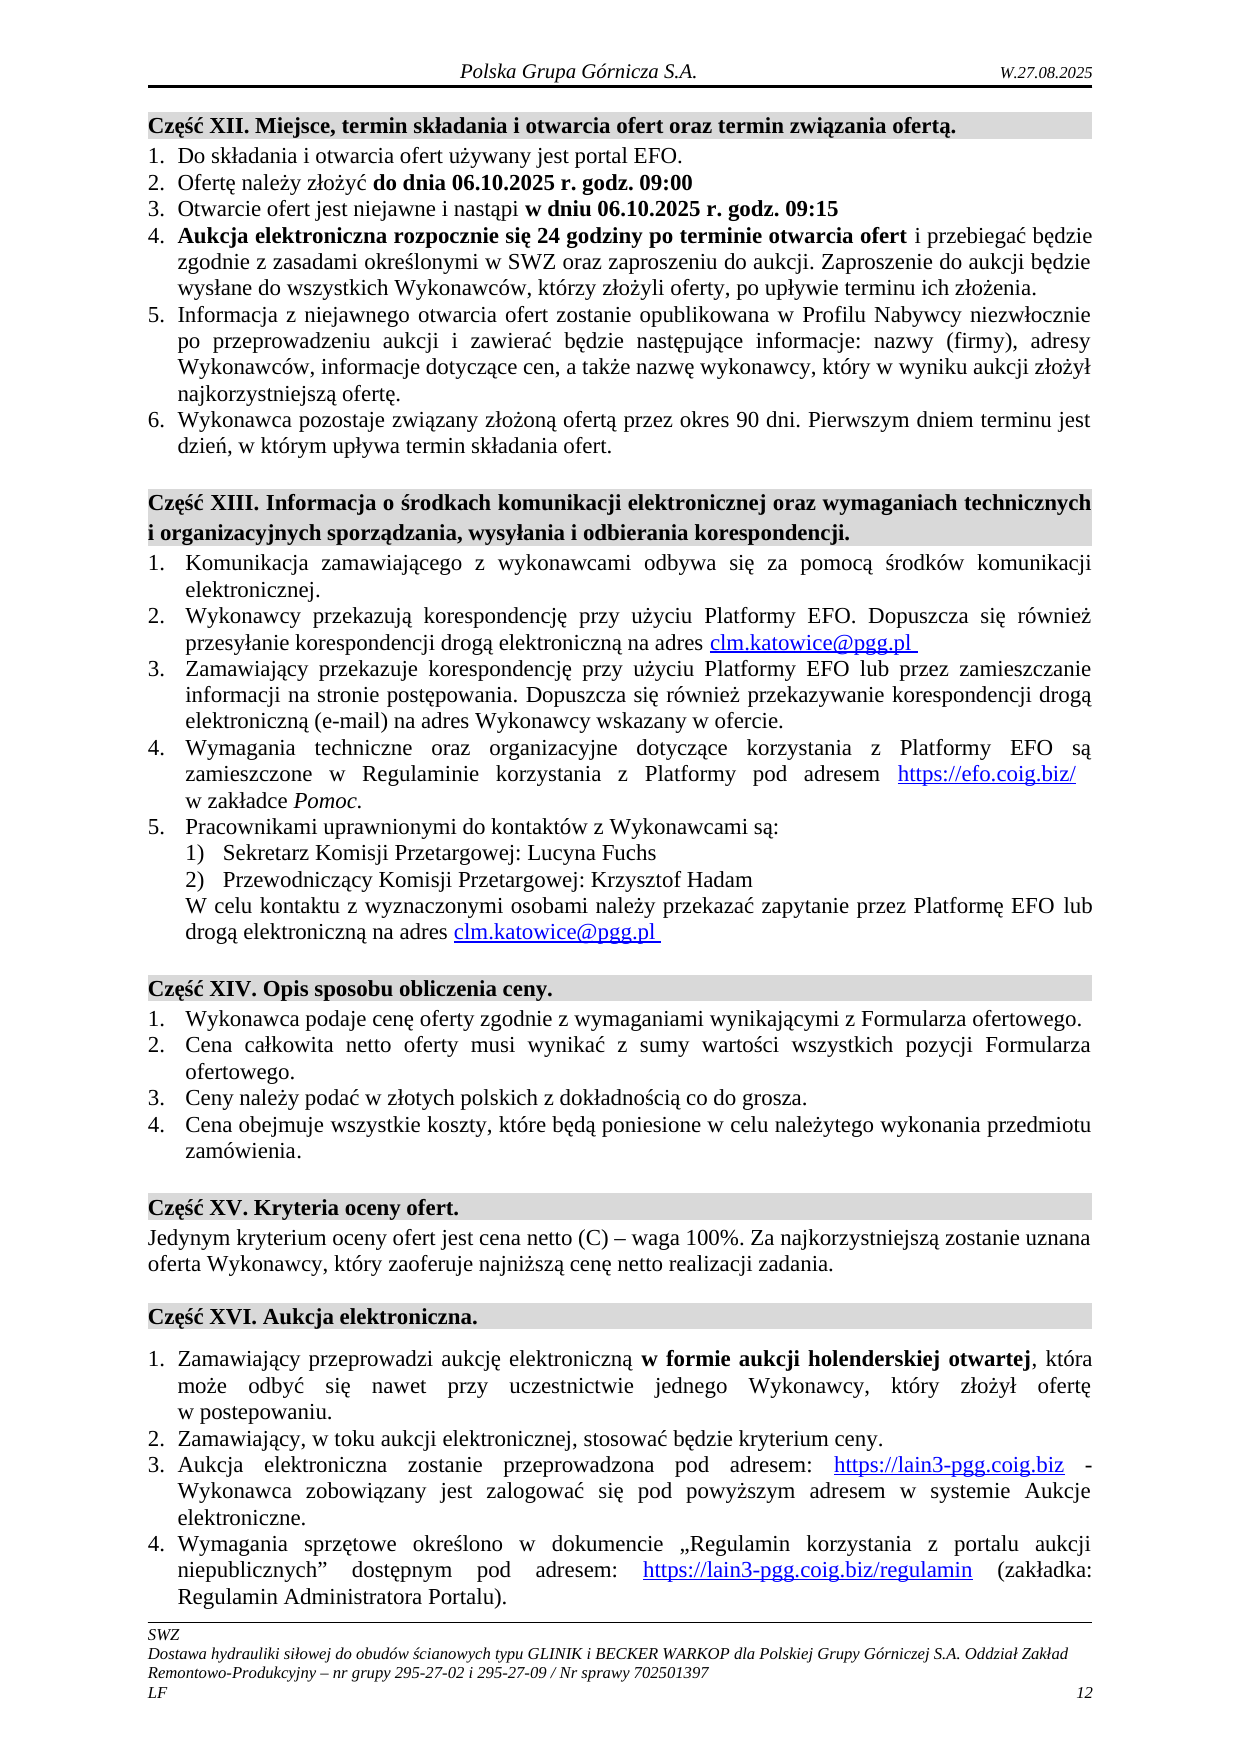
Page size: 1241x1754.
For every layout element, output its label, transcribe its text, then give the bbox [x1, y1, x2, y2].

list Aukcja elektroniczna rozpocznie się 24 godziny po terminie otwarcia ofert i przebiegać będzie zgodnie z zasadami określonymi w SWZ oraz zaproszeniu do aukcji. Zaproszenie do aukcji będzie wysłane do wszystkich Wykonawców, którzy złożyli oferty, po upływie terminu ich złożenia. [148, 222, 1092, 301]
list Zamawiający, w toku aukcji elektronicznej, stosować będzie kryterium ceny. [148, 1424, 1092, 1451]
list Wykonawca pozostaje związany złożoną ofertą przez okres 90 dni. Pierwszym dniem terminu jest dzień, w którym upływa termin składania ofert. [148, 406, 1092, 459]
list Komunikacja zamawiającego z wykonawcami odbywa się za pomocą środków komunikacji elektronicznej. [148, 549, 1092, 602]
subtitle Część XII. Miejsce, termin składania i otwarcia ofert oraz termin związania ofertą. [148, 112, 1092, 139]
list Cena całkowita netto oferty musi wynikać z sumy wartości wszystkich pozycji Formularza ofertowego. [148, 1032, 1092, 1084]
list Przewodniczący Komisji Przetargowej: Krzysztof Hadam [185, 866, 1092, 892]
subtitle Część XIV. Opis sposobu obliczenia ceny. [148, 975, 1092, 1001]
list Zamawiający przeprowadzi aukcję elektroniczną w formie aukcji holenderskiej otwartej, która może odbyć się nawet przy uczestnictwie jednego Wykonawcy, który złożył ofertę w postepowaniu. [148, 1346, 1092, 1424]
list Sekretarz Komisji Przetargowej: Lucyna Fuchs [185, 839, 1092, 866]
list Ofertę należy złożyć do dnia 06.10.2025 r. godz. 09:00 [148, 169, 1092, 195]
text Jedynym kryterium oceny ofert jest cena netto (C) – waga 100%. Za najkorzystniejszą zostanie uznana oferta Wykonawcy, który zaoferuje najniższą cenę netto realizacji zadania. [148, 1224, 1092, 1276]
list Otwarcie ofert jest niejawne i nastąpi w dniu 06.10.2025 r. godz. 09:15 [148, 195, 1092, 222]
list Informacja z niejawnego otwarcia ofert zostanie opublikowana w Profilu Nabywcy niezwłocznie po przeprowadzeniu aukcji i zawierać będzie następujące informacje: nazwy (firmy), adresy Wykonawców, informacje dotyczące cen, a także nazwę wykonawcy, który w wyniku aukcji złożył najkorzystniejszą ofertę. [148, 301, 1092, 406]
list Cena obejmuje wszystkie koszty, które będą poniesione w celu należytego wykonania przedmiotu zamówienia. [148, 1111, 1092, 1163]
subtitle Część XVI. Aukcja elektroniczna. [148, 1303, 1092, 1329]
list Wymagania sprzętowe określono w dokumencie „Regulamin korzystania z portalu aukcji niepublicznych” dostępnym pod adresem: https://lain3-pgg.coig.biz/regulamin (zakładka: Regulamin Administratora Portalu). [148, 1530, 1092, 1609]
list Wymagania techniczne oraz organizacyjne dotyczące korzystania z Platformy EFO są zamieszczone w Regulaminie korzystania z Platformy pod adresem https://efo.coig.biz/ w zakładce Pomoc. [148, 734, 1092, 813]
list Wykonawca podaje cenę oferty zgodnie z wymaganiami wynikającymi z Formularza ofertowego. [148, 1005, 1092, 1032]
list Ceny należy podać w złotych polskich z dokładnością co do grosza. [148, 1084, 1092, 1111]
list Wykonawcy przekazują korespondencję przy użyciu Platformy EFO. Dopuszcza się również przesyłanie korespondencji drogą elektroniczną na adres clm.katowice@pgg.pl [148, 602, 1092, 655]
text W celu kontaktu z wyznaczonymi osobami należy przekazać zapytanie przez Platformę EFO lub drogą elektroniczną na adres clm.katowice@pgg.pl [185, 892, 1092, 945]
subtitle Część XV. Kryteria oceny ofert. [148, 1193, 1092, 1220]
list Do składania i otwarcia ofert używany jest portal EFO. [148, 143, 1092, 169]
list Zamawiający przekazuje korespondencję przy użyciu Platformy EFO lub przez zamieszczanie informacji na stronie postępowania. Dopuszcza się również przekazywanie korespondencji drogą elektroniczną (e-mail) na adres Wykonawcy wskazany w ofercie. [148, 655, 1092, 734]
list Aukcja elektroniczna zostanie przeprowadzona pod adresem: https://lain3-pgg.coig.biz - Wykonawca zobowiązany jest zalogować się pod powyższym adresem w systemie Aukcje elektroniczne. [148, 1451, 1092, 1530]
subtitle Część XIII. Informacja o środkach komunikacji elektronicznej oraz wymaganiach technicznych i organizacyjnych sporządzania, wysyłania i odbierania korespondencji. [148, 489, 1092, 546]
list Pracownikami uprawnionymi do kontaktów z Wykonawcami są: [148, 813, 1092, 839]
